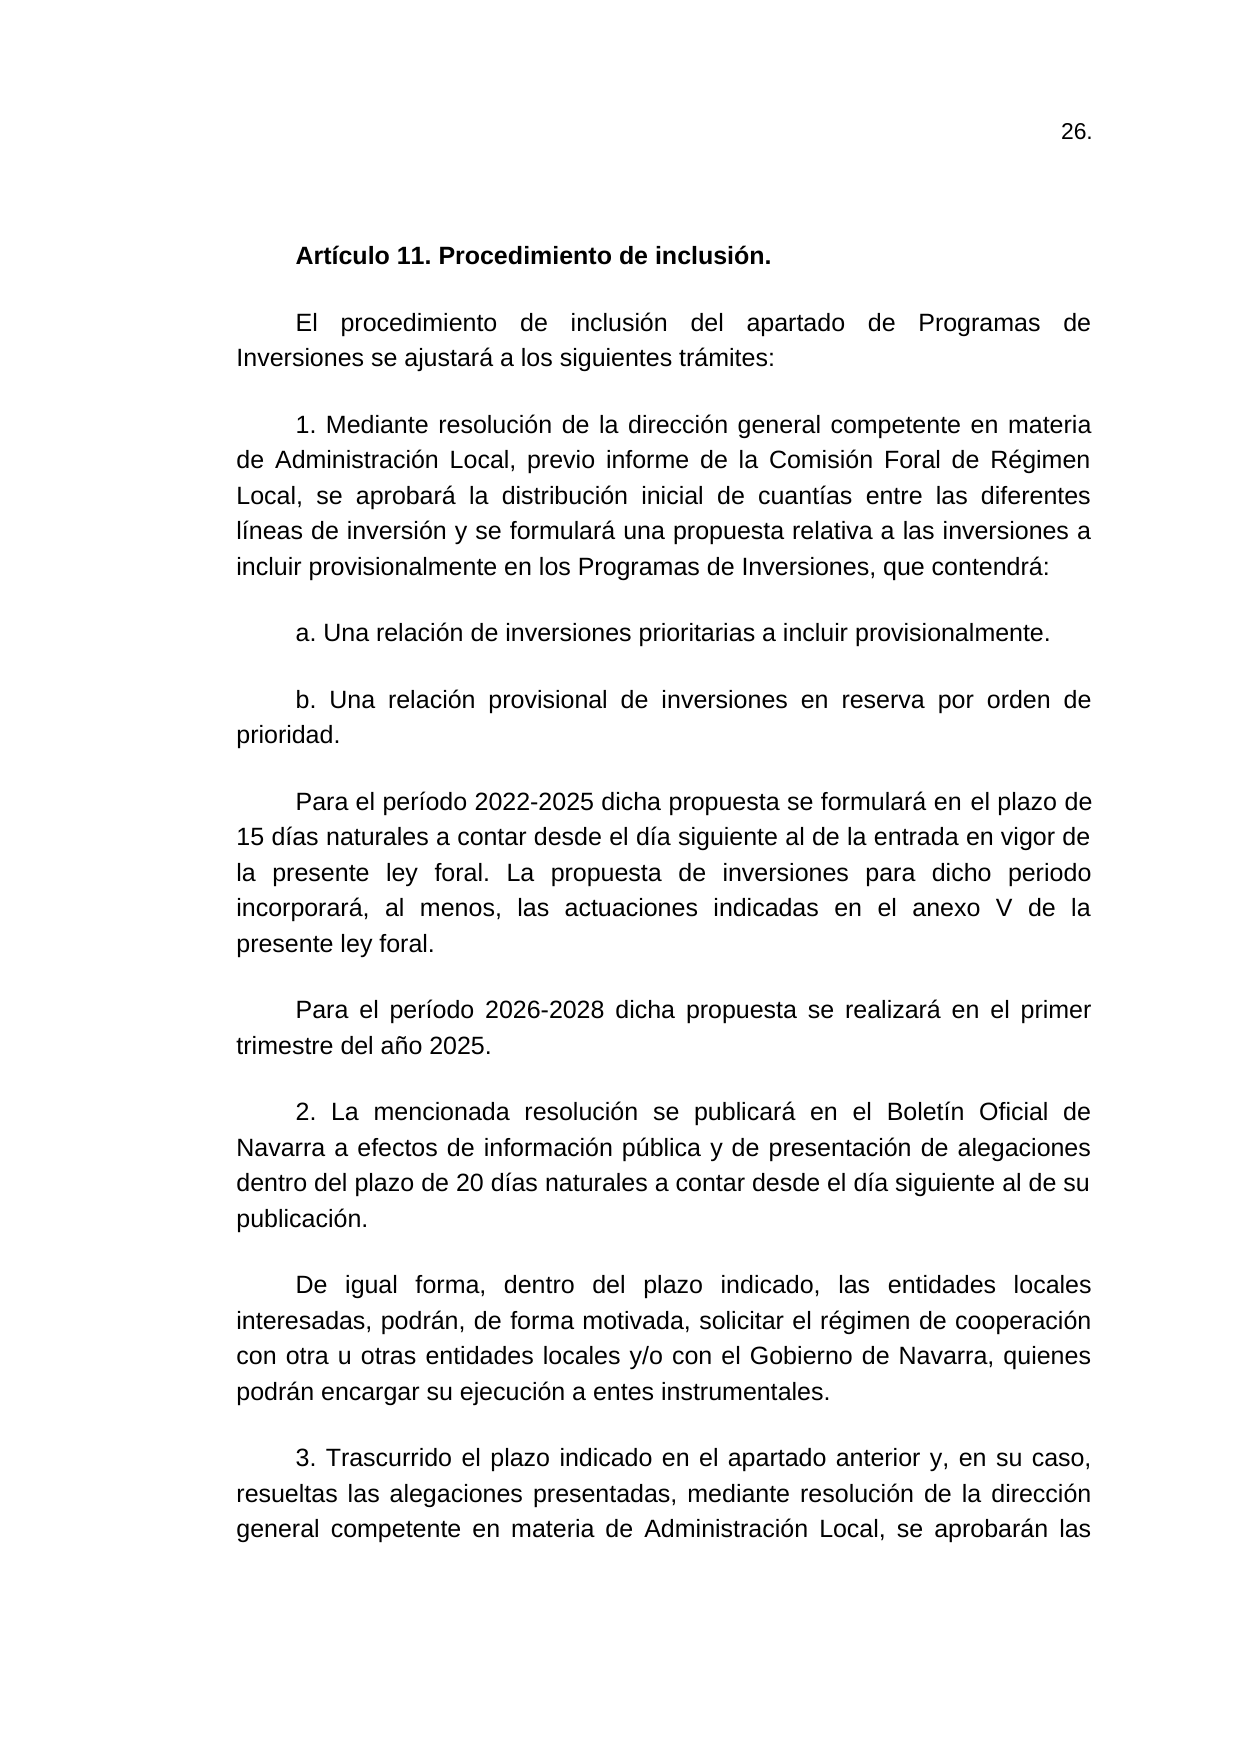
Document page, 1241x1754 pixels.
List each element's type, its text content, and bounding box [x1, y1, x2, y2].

text b. Una relación provisional de inversiones en reserva por orden de prioridad. [236, 680, 1092, 751]
text Para el período 2026-2028 dicha propuesta se realizará en el primer trimestre del año 2025. [236, 990, 1092, 1061]
text El procedimiento de inclusión del apartado de Programas de Inversiones se ajustará a los siguientes trámites: [236, 303, 1092, 374]
text 1. Mediante resolución de la dirección general competente en materia de Administración Local, previo informe de la Comisión Foral de Régimen Local, se aprobará la distribución inicial de cuantías entre las diferentes líneas de inversión y se formulará una propuesta relativa a las inversiones a incluir provisionalmente en los Programas de Inversiones, que contendrá: [236, 405, 1092, 582]
text 2. La mencionada resolución se publicará en el Boletín Oficial de Navarra a efectos de información pública y de presentación de alegaciones dentro del plazo de 20 días naturales a contar desde el día siguiente al de su publicación. [236, 1092, 1092, 1234]
text Para el período 2022-2025 dicha propuesta se formulará en el plazo de 15 días naturales a contar desde el día siguiente al de la entrada en vigor de la presente ley foral. La propuesta de inversiones para dicho periodo incorporará, al menos, las actuaciones indicadas en el anexo V de la presente ley foral. [236, 782, 1092, 959]
text De igual forma, dentro del plazo indicado, las entidades locales interesadas, podrán, de forma motivada, solicitar el régimen de cooperación con otra u otras entidades locales y/o con el Gobierno de Navarra, quienes podrán encargar su ejecución a entes instrumentales. [236, 1265, 1092, 1407]
text Artículo 11. Procedimiento de inclusión. [236, 236, 1092, 272]
text a. Una relación de inversiones prioritarias a incluir provisionalmente. [236, 613, 1092, 649]
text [236, 1438, 1092, 1544]
